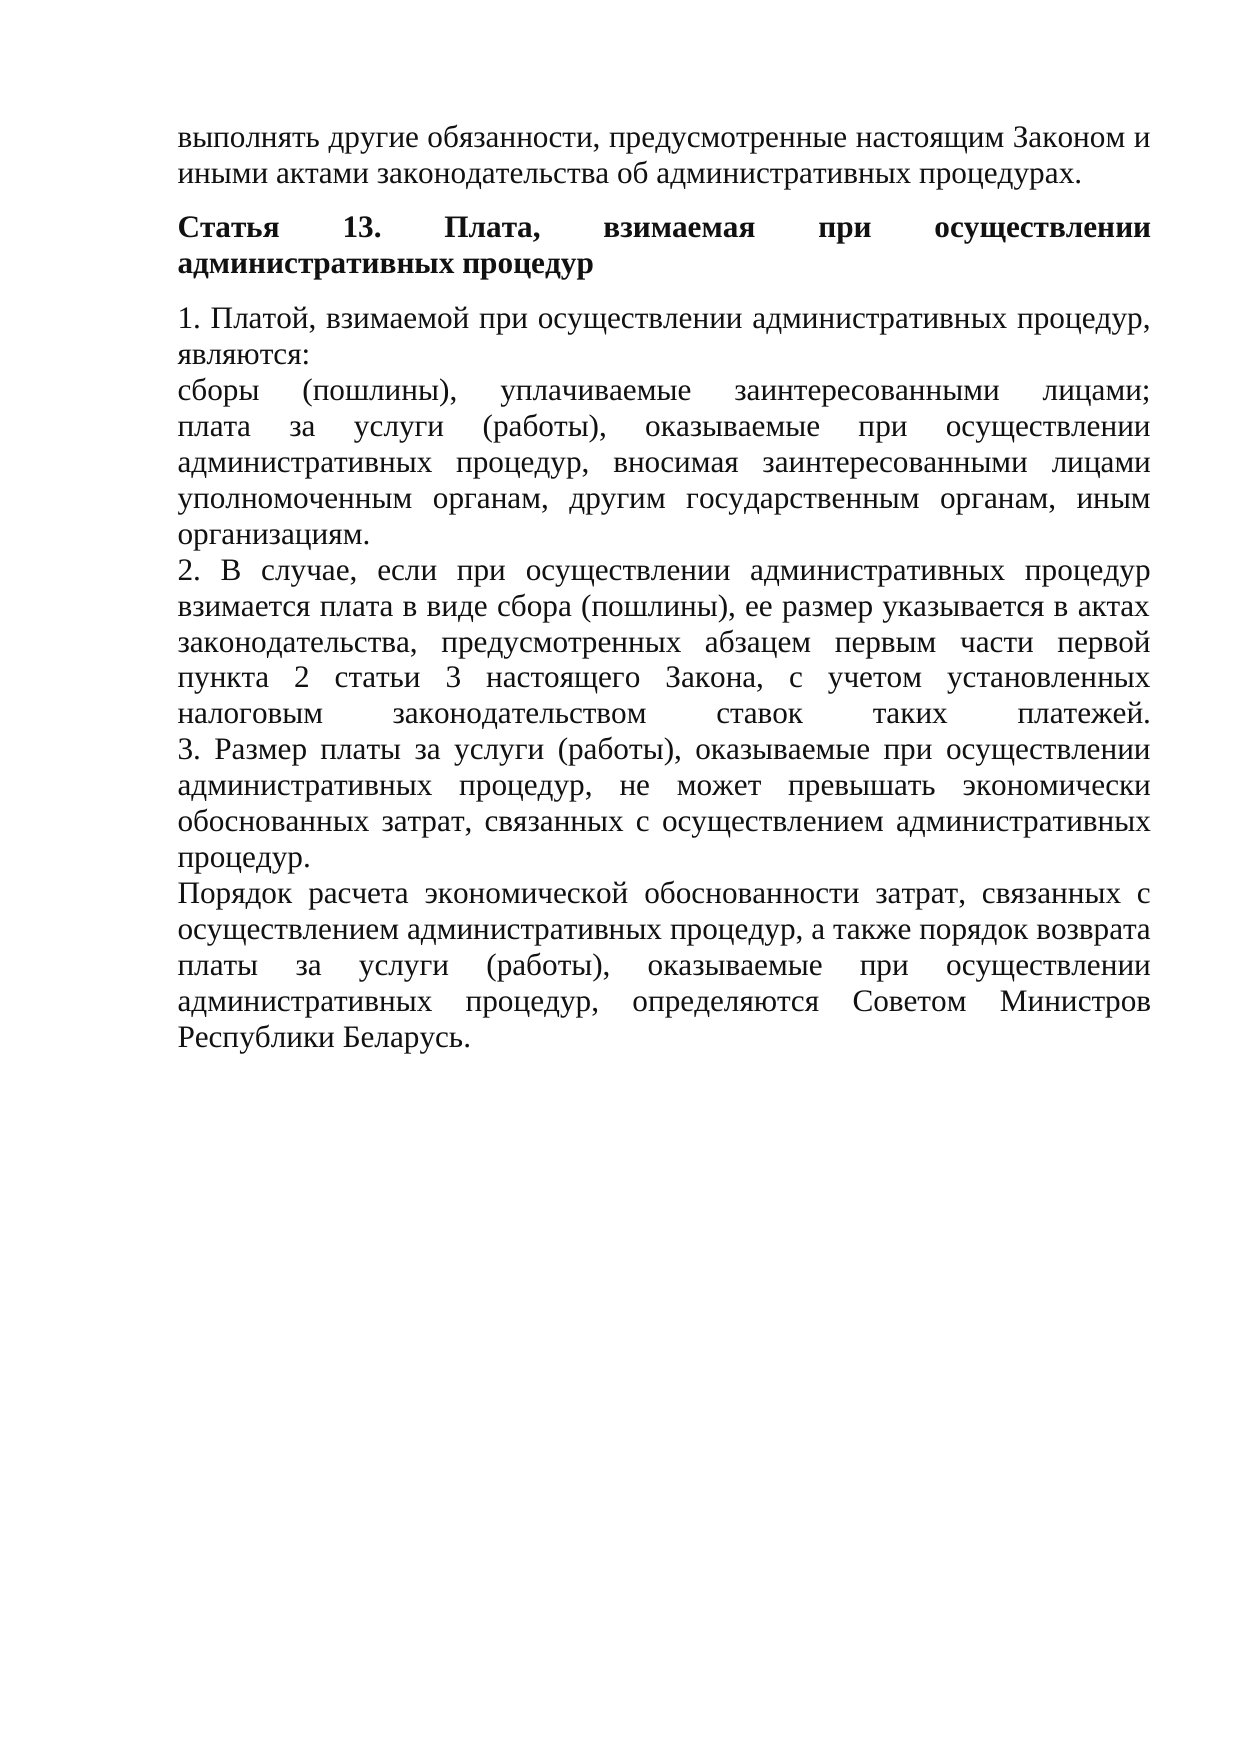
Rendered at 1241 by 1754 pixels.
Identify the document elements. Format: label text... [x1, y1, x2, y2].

text 1. Платой, взимаемой при осуществлении административных процедур, являются: сборы (пошлины), уплачиваемые заинтересованными лицами; плата за услуги (работы), оказываемые при осуществлении административных процедур, вносимая заинтересованными лицами уполномоченным органам, другим государственным органам, иным организациям. 2. В случае, если при осуществлении административных процедур взимается плата в виде сбора (пошлины), ее размер указывается в актах законодательства, предусмотренных абзацем первым части первой пункта 2 статьи 3 настоящего Закона, с учетом установленных налоговым законодательством ставок таких платежей. 3. Размер платы за услуги (работы), оказываемые при осуществлении административных процедур, не может превышать экономически обоснованных затрат, связанных с осуществлением административных процедур. Порядок расчета экономической обоснованности затрат, связанных с осуществлением административных процедур, а также порядок возврата платы за услуги (работы), оказываемые при осуществлении административных процедур, определяются Советом Министров Республики Беларусь. [177, 299, 1152, 1054]
text Статья 13. Плата, взимаемая при осуществлении административных процедур [177, 209, 1152, 281]
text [177, 118, 1152, 190]
